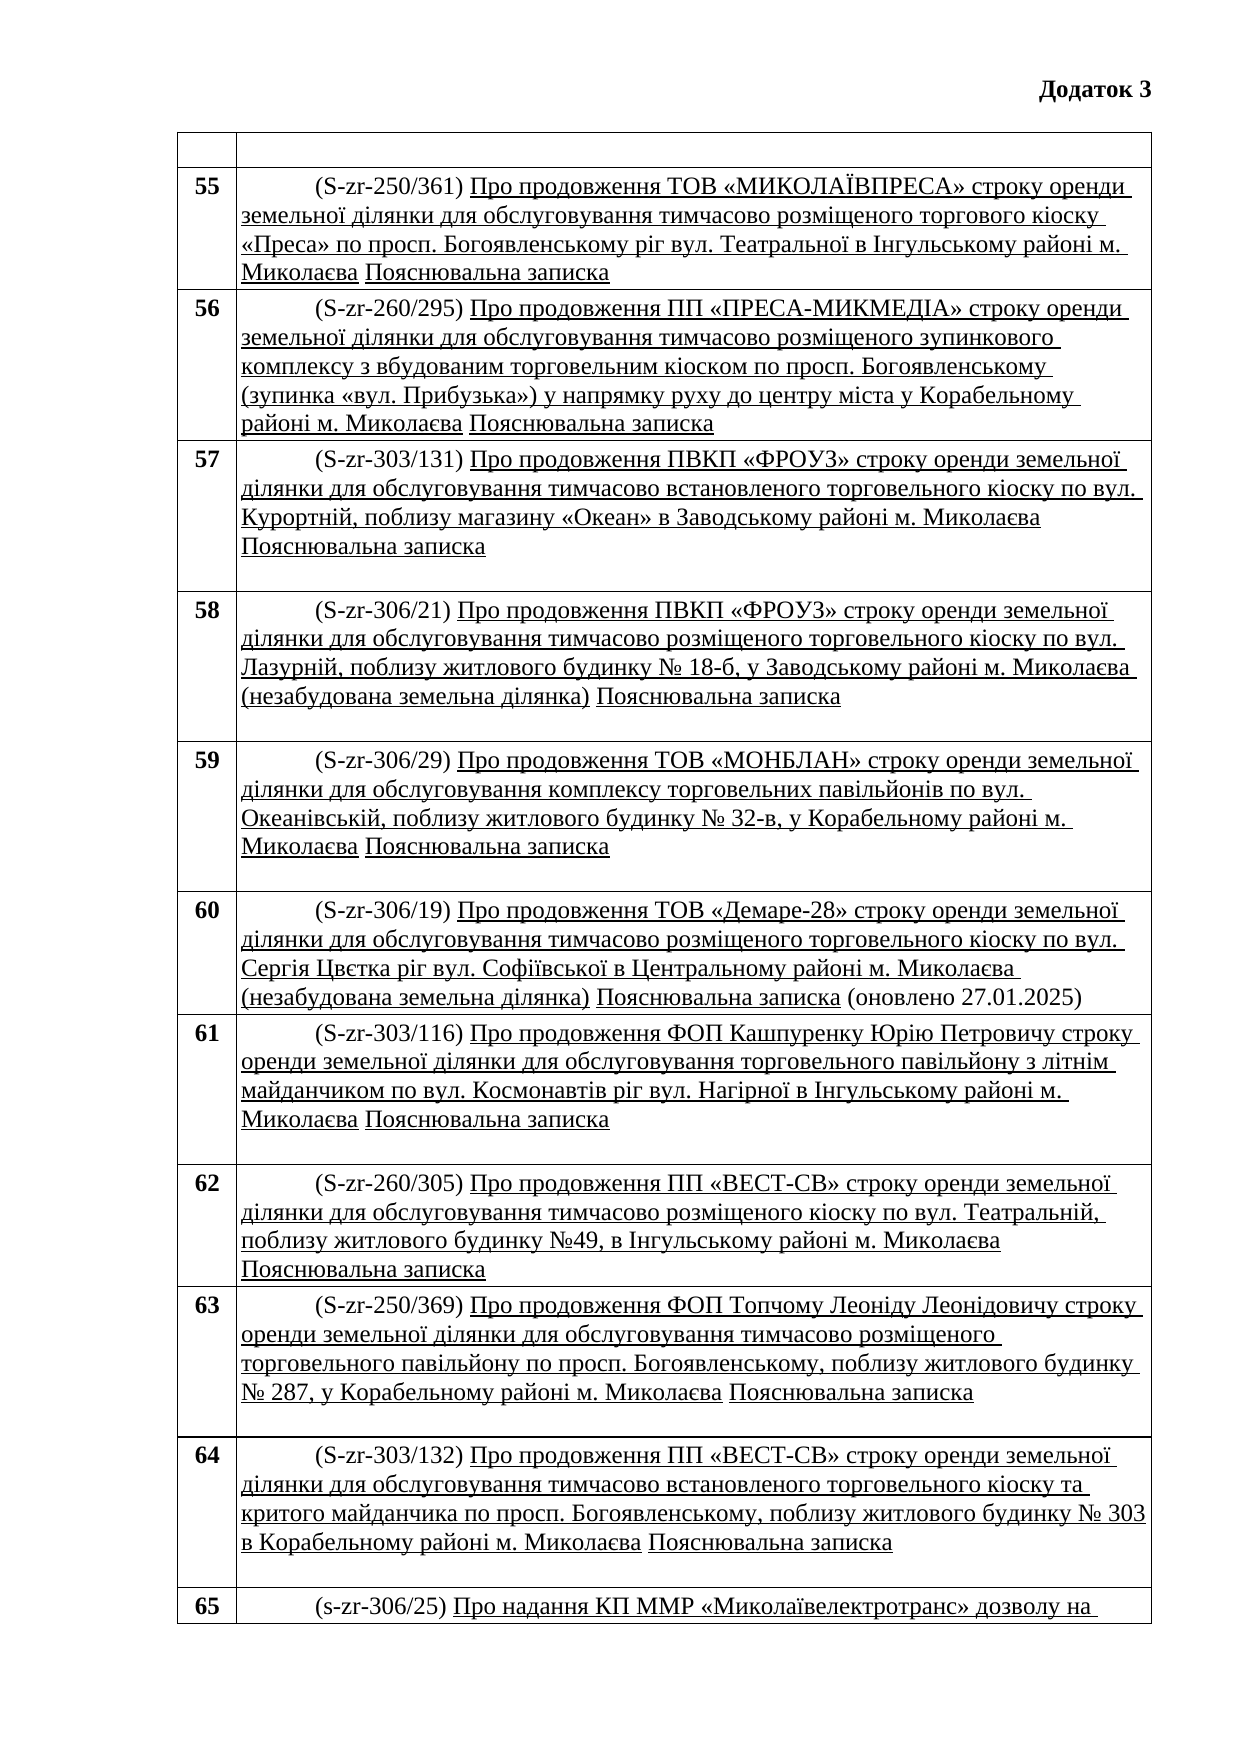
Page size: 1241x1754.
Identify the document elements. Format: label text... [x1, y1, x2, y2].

table_cell (S-zr-303/132) Про продовження ПП «ВЕСТ-СВ» строку оренди земельної ділянки для обслуговування тимчасово встановленого торговельного кіоску та критого майданчика по просп. Богоявленському, поблизу житлового будинку № 303 в Корабельному районі м. Миколаєва Пояснювальна записка [237, 1438, 1151, 1587]
table_cell 62 [178, 1165, 236, 1286]
table_cell 64 [178, 1438, 236, 1587]
table_cell 58 [178, 592, 236, 741]
table_cell 54 [178, 133, 236, 167]
table_cell (S-zr-303/116) Про продовження ФОП Кашпуренку Юрію Петровичу строку оренди земельної ділянки для обслуговування торговельного павільйону з літнім майданчиком по вул. Космонавтів ріг вул. Нагірної в Інгульському районі м. Миколаєва Пояснювальна записка [237, 1015, 1151, 1164]
table_cell 56 [178, 290, 236, 440]
table_cell (S-zr-260/295) Про продовження ПП «ПРЕСА-МИКМЕДІА» строку оренди земельної ділянки для обслуговування тимчасово розміщеного зупинкового комплексу з вбудованим торговельним кіоском по просп. Богоявленському (зупинка «вул. Прибузька») у напрямку руху до центру міста у Корабельному районі м. Миколаєва Пояснювальна записка [237, 290, 1151, 440]
table_cell (S-zr-306/19) Про продовження ТОВ «Демаре-28» строку оренди земельної ділянки для обслуговування тимчасово розміщеного торговельного кіоску по вул. Сергія Цвєтка ріг вул. Софіївської в Центральному районі м. Миколаєва (незабудована земельна ділянка) Пояснювальна записка (оновлено 27.01.2025) [237, 892, 1151, 1013]
table_cell 55 [178, 168, 236, 289]
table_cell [237, 1588, 1151, 1623]
table_cell 61 [178, 1015, 236, 1164]
table_cell 59 [178, 742, 236, 891]
table_cell 63 [178, 1287, 236, 1436]
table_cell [237, 133, 1151, 167]
table_cell (S-zr-306/21) Про продовження ПВКП «ФРОУЗ» строку оренди земельної ділянки для обслуговування тимчасово розміщеного торговельного кіоску по вул. Лазурній, поблизу житлового будинку № 18-б, у Заводському районі м. Миколаєва (незабудована земельна ділянка) Пояснювальна записка [237, 592, 1151, 741]
table_cell (S-zr-250/369) Про продовження ФОП Топчому Леоніду Леонідовичу строку оренди земельної ділянки для обслуговування тимчасово розміщеного торговельного павільйону по просп. Богоявленському, поблизу житлового будинку № 287, у Корабельному районі м. Миколаєва Пояснювальна записка [237, 1287, 1151, 1436]
table_cell (S-zr-303/131) Про продовження ПВКП «ФРОУЗ» строку оренди земельної ділянки для обслуговування тимчасово встановленого торговельного кіоску по вул. Курортній, поблизу магазину «Океан» в Заводському районі м. Миколаєва Пояснювальна записка [237, 441, 1151, 591]
table_cell 65 [178, 1588, 236, 1623]
table_cell (S-zr-306/29) Про продовження ТОВ «МОНБЛАН» строку оренди земельної ділянки для обслуговування комплексу торговельних павільйонів по вул. Океанівській, поблизу житлового будинку № 32-в, у Корабельному районі м. Миколаєва Пояснювальна записка [237, 742, 1151, 891]
table_cell (S-zr-260/305) Про продовження ПП «ВЕСТ-СВ» строку оренди земельної ділянки для обслуговування тимчасово розміщеного кіоску по вул. Театральній, поблизу житлового будинку №49, в Інгульському районі м. Миколаєва Пояснювальна записка [237, 1165, 1151, 1286]
table_cell (S-zr-250/361) Про продовження ТОВ «МИКОЛАЇВПРЕСА» строку оренди земельної ділянки для обслуговування тимчасово розміщеного торгового кіоску «Преса» по просп. Богоявленському ріг вул. Театральної в Інгульському районі м. Миколаєва Пояснювальна записка [237, 168, 1151, 289]
table_cell 57 [178, 441, 236, 591]
table_cell 60 [178, 892, 236, 1013]
